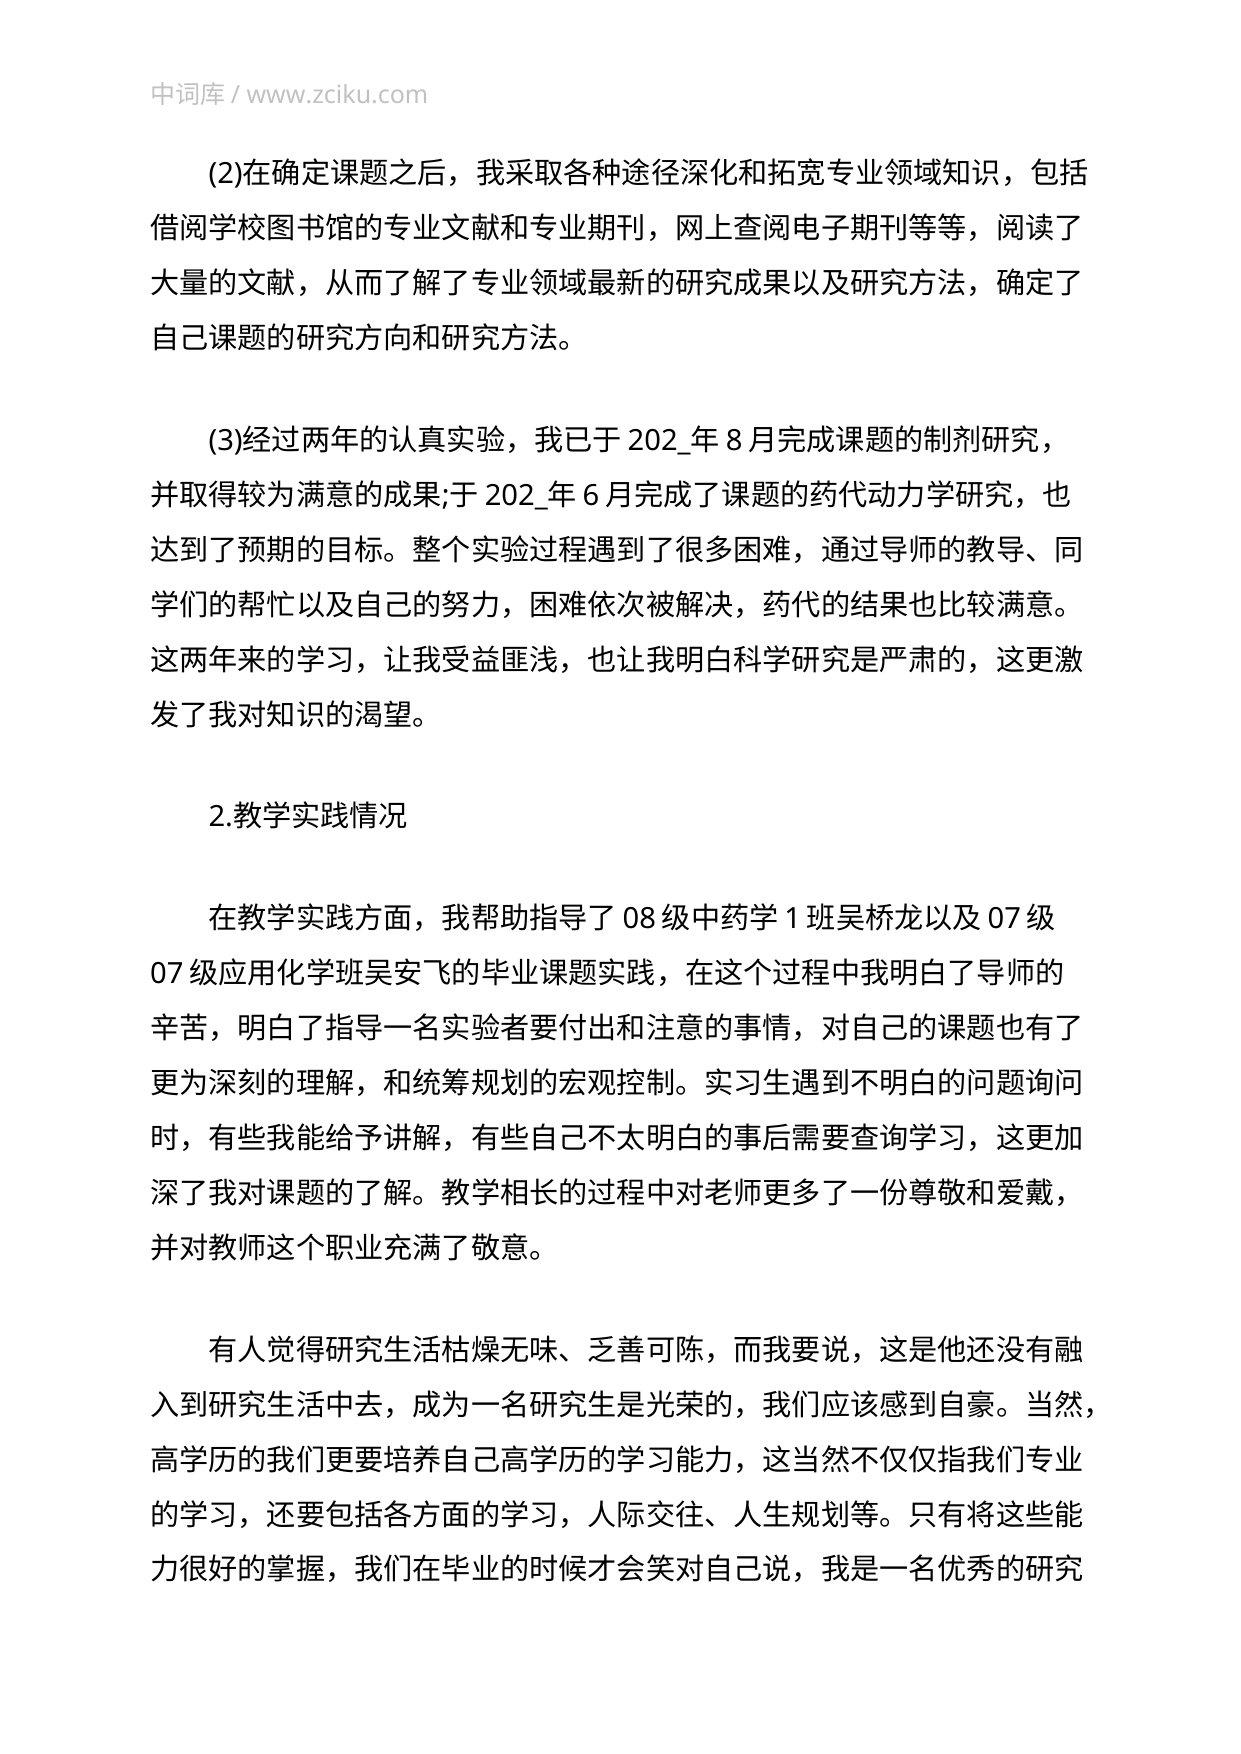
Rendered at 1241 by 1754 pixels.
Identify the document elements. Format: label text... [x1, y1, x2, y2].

text 2.教学实践情况 [150, 793, 1090, 835]
text 在教学实践方面，我帮助指导了08级中药学1班吴桥龙以及07级07级应用化学班吴安飞的毕业课题实践，在这个过程中我明白了导师的辛苦，明白了指导一名实验者要付出和注意的事情，对自己的课题也有了更为深刻的理解，和统筹规划的宏观控制。实习生遇到不明白的问题询问时，有些我能给予讲解，有些自己不太明白的事后需要查询学习，这更加深了我对课题的了解。教学相长的过程中对老师更多了一份尊敬和爱戴，并对教师这个职业充满了敬意。 [150, 895, 1090, 1267]
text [150, 1326, 1090, 1588]
text (2)在确定课题之后，我采取各种途径深化和拓宽专业领域知识，包括借阅学校图书馆的专业文献和专业期刊，网上查阅电子期刊等等，阅读了大量的文献，从而了解了专业领域最新的研究成果以及研究方法，确定了自己课题的研究方向和研究方法。 [150, 150, 1090, 357]
text (3)经过两年的认真实验，我已于202_年8月完成课题的制剂研究，并取得较为满意的成果;于202_年6月完成了课题的药代动力学研究，也达到了预期的目标。整个实验过程遇到了很多困难，通过导师的教导、同学们的帮忙以及自己的努力，困难依次被解决，药代的结果也比较满意。这两年来的学习，让我受益匪浅，也让我明白科学研究是严肃的，这更激发了我对知识的渴望。 [150, 417, 1090, 733]
